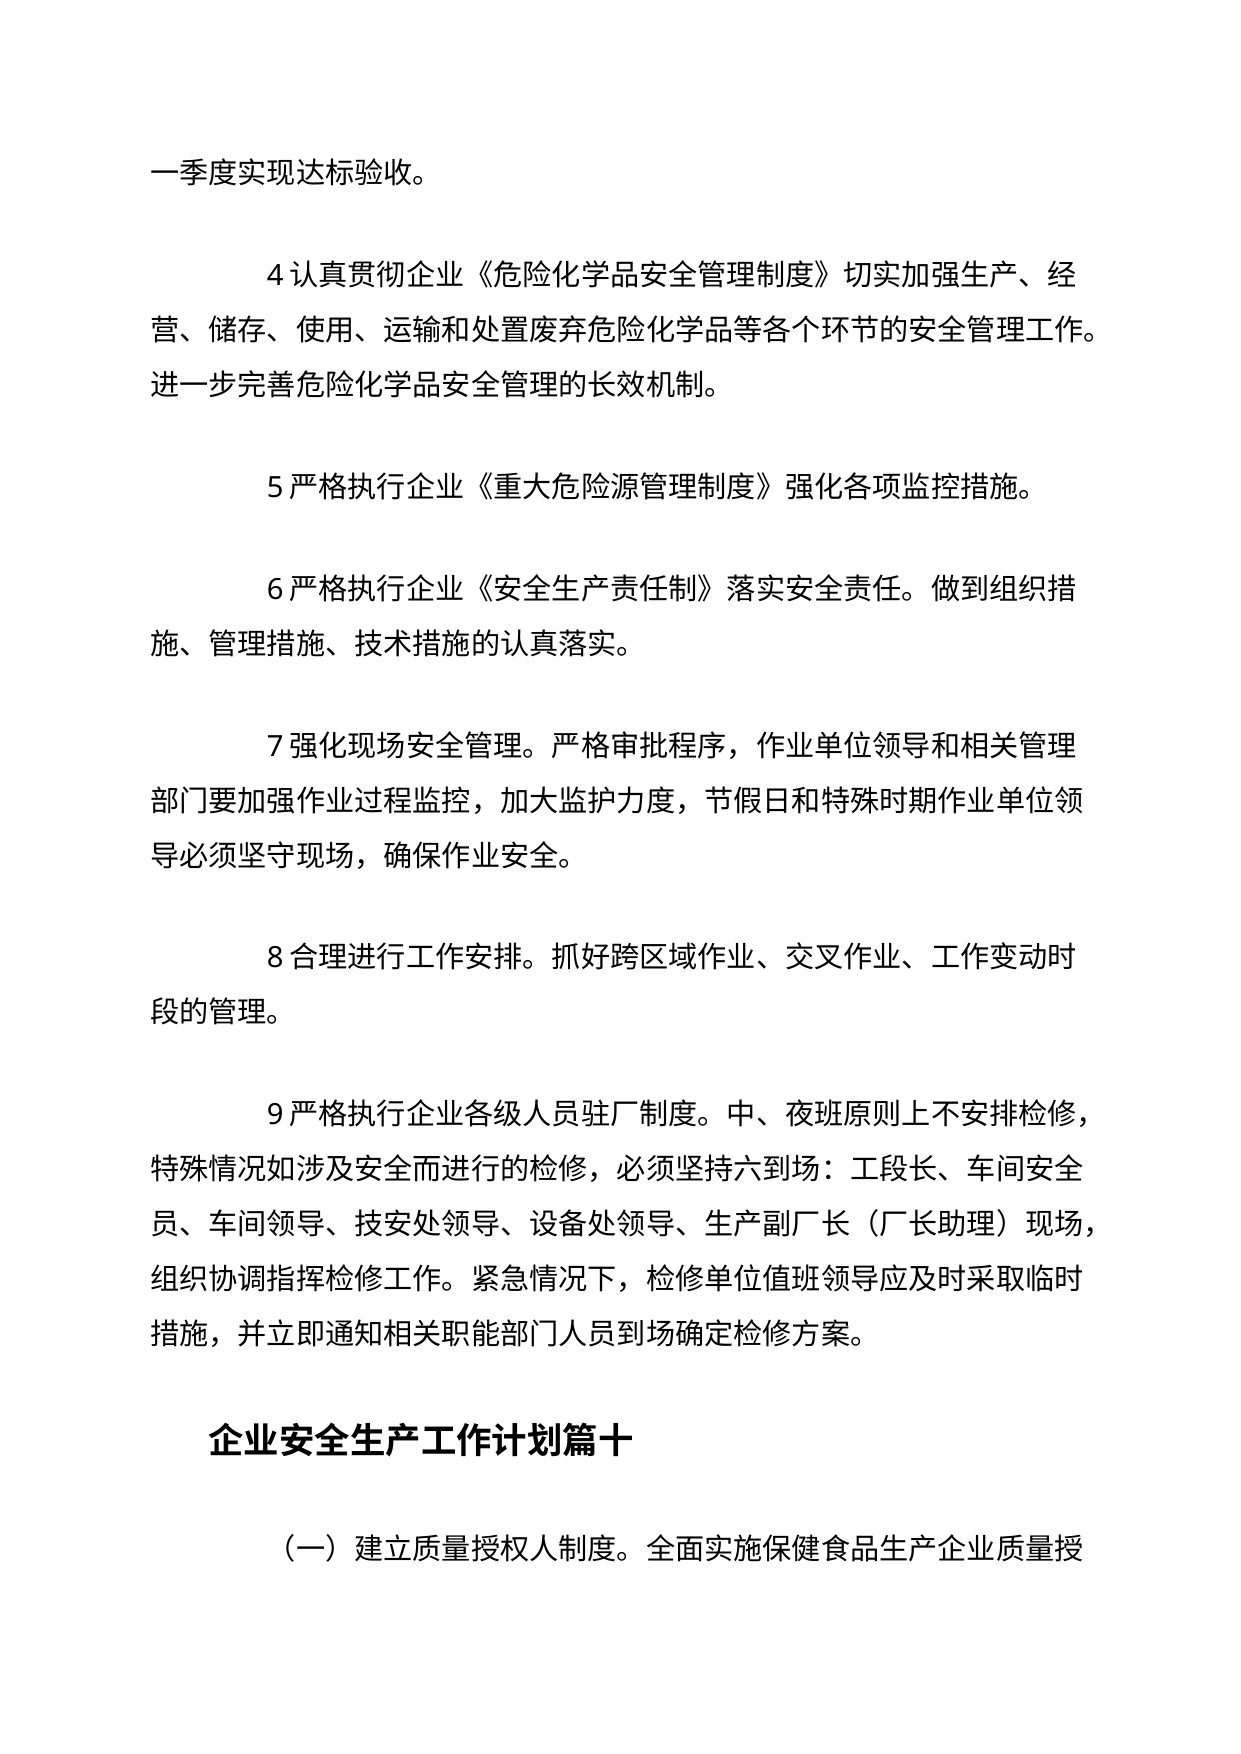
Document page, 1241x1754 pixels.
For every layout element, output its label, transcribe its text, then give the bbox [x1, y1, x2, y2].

text 6严格执行企业《安全生产责任制》落实安全责任。做到组织措施、管理措施、技术措施的认真落实。 [150, 565, 1090, 663]
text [150, 150, 1090, 192]
text 8合理进行工作安排。抓好跨区域作业、交叉作业、工作变动时段的管理。 [150, 934, 1090, 1031]
text 9严格执行企业各级人员驻厂制度。中、夜班原则上不安排检修，特殊情况如涉及安全而进行的检修，必须坚持六到场：工段长、车间安全员、车间领导、技安处领导、设备处领导、生产副厂长（厂长助理）现场，组织协调指挥检修工作。紧急情况下，检修单位值班领导应及时采取临时措施，并立即通知相关职能部门人员到场确定检修方案。 [150, 1091, 1090, 1353]
text 7强化现场安全管理。严格审批程序，作业单位领导和相关管理部门要加强作业过程监控，加大监护力度，节假日和特殊时期作业单位领导必须坚守现场，确保作业安全。 [150, 722, 1090, 874]
text 企业安全生产工作计划篇十 [150, 1412, 1090, 1463]
text 5严格执行企业《重大危险源管理制度》强化各项监控措施。 [150, 463, 1090, 506]
text 4认真贯彻企业《危险化学品安全管理制度》切实加强生产、经营、储存、使用、运输和处置废弃危险化学品等各个环节的安全管理工作。进一步完善危险化学品安全管理的长效机制。 [150, 252, 1090, 404]
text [150, 1526, 1090, 1568]
